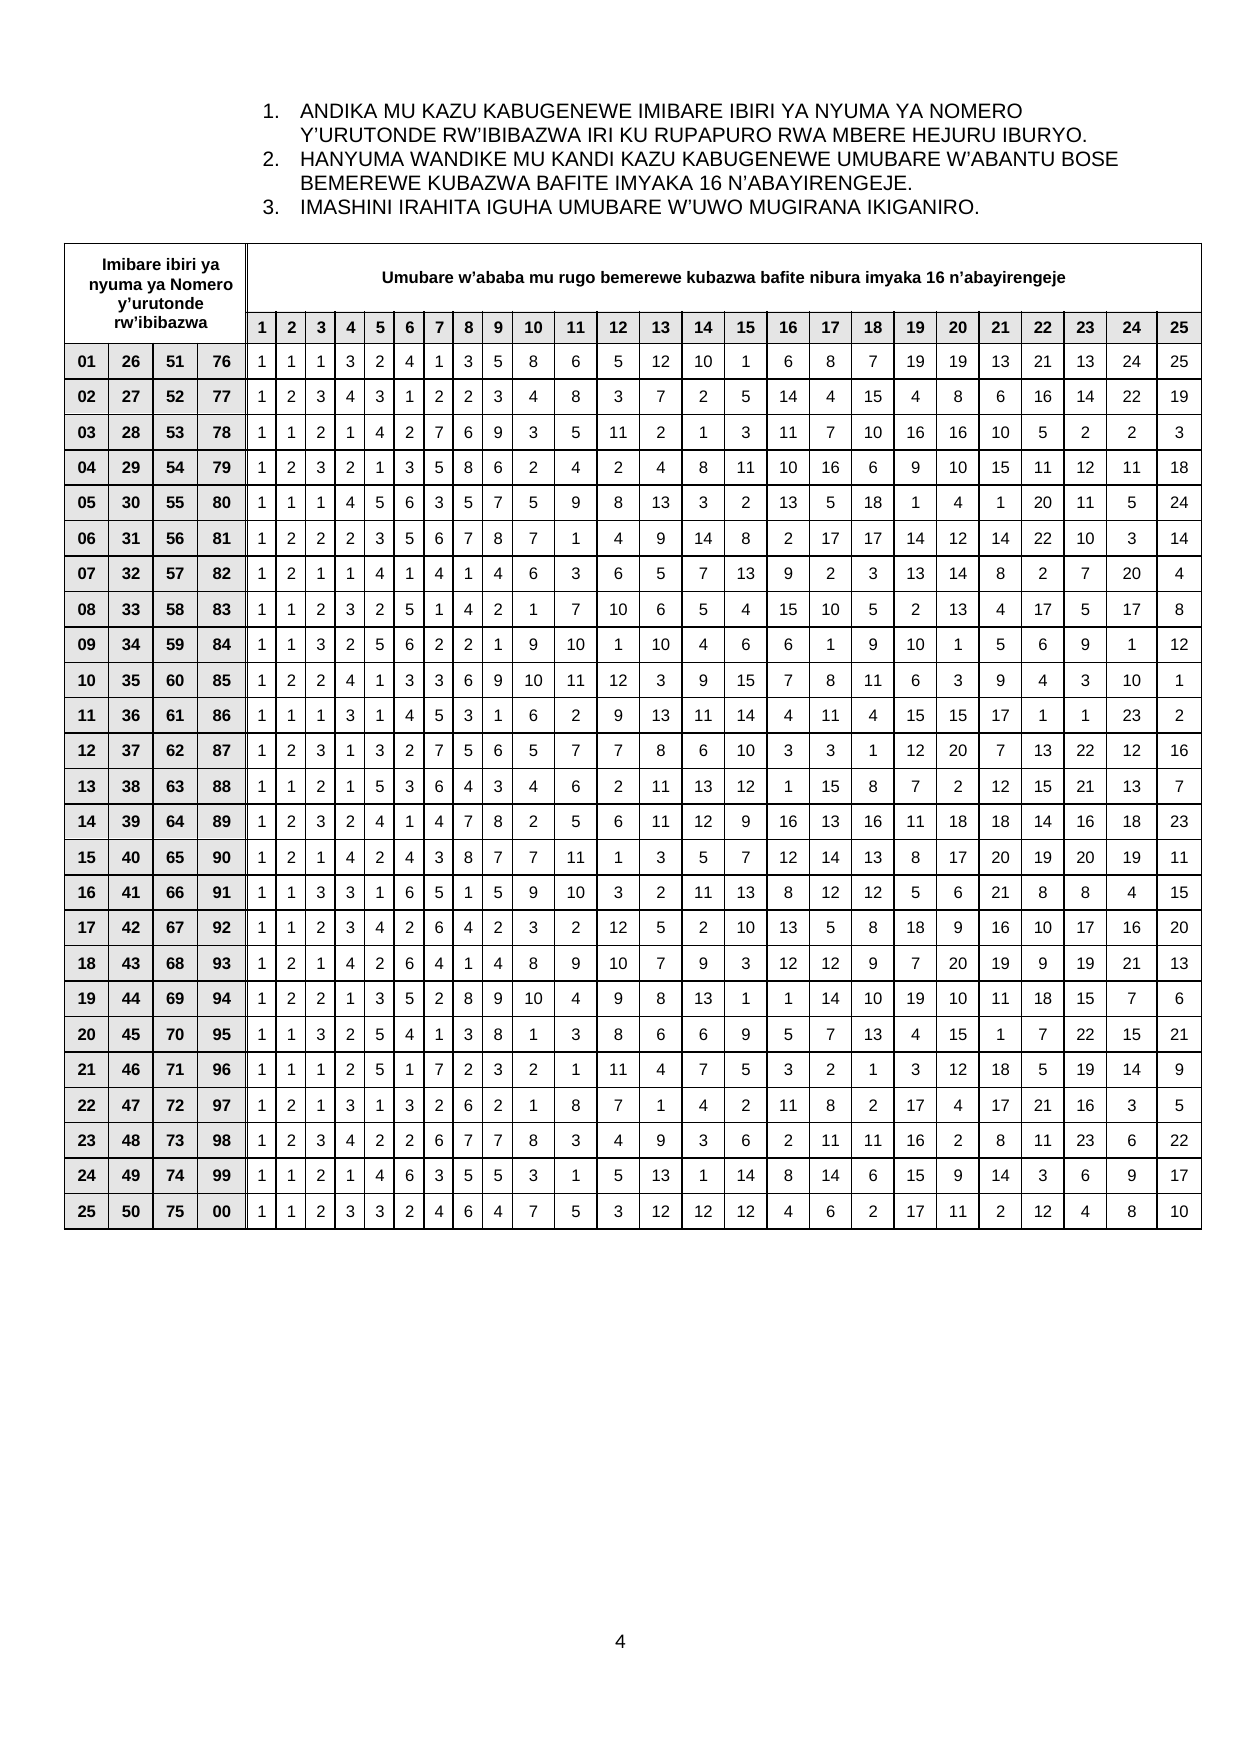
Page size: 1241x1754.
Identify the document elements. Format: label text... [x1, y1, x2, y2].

table_cell 8 [683, 451, 724, 484]
table_cell 1 [248, 840, 275, 874]
table_cell 4 [598, 521, 639, 555]
table_cell 1 [980, 486, 1021, 520]
table_cell 14 [683, 521, 724, 555]
table_cell 1 [248, 451, 275, 484]
table_cell 7 [683, 557, 724, 591]
table_cell 2 [395, 415, 423, 449]
table_cell 1 [248, 663, 275, 697]
table_cell 2 [895, 592, 936, 626]
table_cell 9 [1107, 1159, 1156, 1193]
table_cell 1 [336, 734, 364, 768]
table_cell 1 [277, 1194, 305, 1228]
table_cell 3 [555, 1017, 596, 1051]
table_cell 7 [852, 344, 893, 378]
table_cell 3 [365, 734, 393, 768]
table_cell 2 [454, 1053, 482, 1086]
table_cell 8 [895, 840, 936, 874]
table_cell 1 [248, 592, 275, 626]
table_cell 6 [395, 628, 423, 661]
table_cell 5 [483, 344, 512, 378]
table_cell 1 [248, 628, 275, 661]
table_cell 4 [895, 1017, 936, 1051]
table_cell 3 [306, 451, 334, 484]
table_cell 18 [1022, 982, 1063, 1016]
table_cell 3 [306, 1123, 334, 1157]
table_cell 2 [306, 415, 334, 449]
table_cell 10 [640, 628, 681, 661]
table_cell 15 [895, 698, 936, 732]
table_cell 5 [1022, 415, 1063, 449]
table_cell 9 [483, 982, 512, 1016]
table_cell 3 [513, 911, 554, 945]
table_cell 2 [277, 313, 305, 343]
table_cell 12 [640, 344, 681, 378]
table_cell 6 [395, 313, 423, 343]
table_cell 2 [683, 380, 724, 413]
table_cell 3 [306, 1017, 334, 1051]
table_cell 65 [154, 840, 197, 874]
table_cell 13 [768, 486, 809, 520]
table_cell 4 [895, 380, 936, 413]
table_cell 6 [513, 698, 554, 732]
table_cell 15 [768, 592, 809, 626]
table_cell 4 [598, 1123, 639, 1157]
table_cell 2 [365, 592, 393, 626]
table_cell 2 [365, 946, 393, 980]
table_cell 8 [980, 1123, 1021, 1157]
table_cell 14 [768, 380, 809, 413]
table_cell 1 [277, 911, 305, 945]
table_cell 7 [483, 1123, 512, 1157]
table_cell 23 [65, 1123, 108, 1157]
table_cell 2 [1158, 698, 1201, 732]
table_cell 09 [65, 628, 108, 661]
table_cell 11 [937, 1194, 978, 1228]
table_cell 5 [454, 486, 482, 520]
table_cell 16 [1107, 911, 1156, 945]
table_cell 20 [1065, 840, 1106, 874]
table_cell 4 [336, 840, 364, 874]
table_cell 3 [895, 1053, 936, 1086]
table_cell 18 [1158, 451, 1201, 484]
table_cell 13 [640, 698, 681, 732]
table_cell 11 [810, 698, 851, 732]
table_cell 6 [425, 521, 452, 555]
table_cell 5 [365, 769, 393, 803]
table_cell 17 [895, 1088, 936, 1122]
table_cell 5 [365, 628, 393, 661]
table_cell 1 [248, 521, 275, 555]
table_cell 5 [810, 911, 851, 945]
table_cell 19 [1158, 380, 1201, 413]
table_cell 5 [555, 1194, 596, 1228]
table_cell 12 [852, 876, 893, 909]
table_cell 14 [810, 1159, 851, 1193]
table_cell 08 [65, 592, 108, 626]
table_cell 1 [277, 344, 305, 378]
table_cell 9 [683, 663, 724, 697]
table_cell 9 [895, 451, 936, 484]
table_cell 4 [640, 1053, 681, 1086]
table_cell 2 [306, 663, 334, 697]
table_cell 68 [154, 946, 197, 980]
table_cell 14 [1107, 1053, 1156, 1086]
table_cell 3 [598, 1194, 639, 1228]
table_cell 1 [306, 344, 334, 378]
table_cell 8 [1107, 1194, 1156, 1228]
table_cell 2 [306, 1194, 334, 1228]
table_cell 1 [365, 876, 393, 909]
table_cell 5 [365, 313, 393, 343]
table_cell 1 [768, 982, 809, 1016]
table_cell 8 [598, 486, 639, 520]
table_cell 53 [154, 415, 197, 449]
table_cell 2 [768, 1123, 809, 1157]
table_cell 11 [895, 805, 936, 838]
table_cell 16 [895, 415, 936, 449]
table_cell 15 [65, 840, 108, 874]
table_cell 15 [1022, 769, 1063, 803]
table_cell 06 [65, 521, 108, 555]
table_cell 3 [336, 344, 364, 378]
table_cell 25 [1158, 344, 1201, 378]
list HANYUMA WANDIKE MU KANDI KAZU KABUGENEWE UMUBARE W’ABANTU BOSE BEMEREWE KUBAZWA BAFITE IMYAKA 16 N’ABAYIRENGEJE. [262, 147, 1165, 195]
table_cell 18 [895, 911, 936, 945]
table_cell 3 [395, 663, 423, 697]
table_cell 11 [1022, 451, 1063, 484]
table_cell 1 [336, 415, 364, 449]
table_cell 99 [198, 1159, 245, 1193]
table_cell 1 [483, 628, 512, 661]
table_cell 17 [1158, 1159, 1201, 1193]
table_cell 15 [937, 698, 978, 732]
table_cell 64 [154, 805, 197, 838]
table_cell 3 [725, 415, 766, 449]
table_cell 3 [640, 840, 681, 874]
table_cell 3 [425, 663, 452, 697]
table_cell 6 [454, 663, 482, 697]
table_cell 18 [852, 486, 893, 520]
table_cell 1 [852, 1053, 893, 1086]
table_cell 2 [810, 1053, 851, 1086]
table_cell 8 [810, 663, 851, 697]
table_cell 1 [277, 876, 305, 909]
table_cell 9 [1022, 946, 1063, 980]
table_cell 22 [1065, 1017, 1106, 1051]
table_cell 20 [937, 734, 978, 768]
table_cell 11 [598, 1053, 639, 1086]
table_cell 2 [395, 1123, 423, 1157]
table_cell 1 [277, 415, 305, 449]
table_cell 1 [454, 946, 482, 980]
table_cell 8 [640, 982, 681, 1016]
table_cell 12 [980, 769, 1021, 803]
table_cell 2 [683, 911, 724, 945]
table_cell 26 [109, 344, 152, 378]
table_cell 11 [852, 1123, 893, 1157]
table_cell 19 [895, 982, 936, 1016]
table_cell 6 [395, 946, 423, 980]
table_cell 2 [365, 1123, 393, 1157]
table_cell 6 [683, 1017, 724, 1051]
table_cell 41 [109, 876, 152, 909]
table_cell 4 [336, 1123, 364, 1157]
table_cell 1 [306, 1053, 334, 1086]
table_cell 15 [725, 313, 766, 343]
table_cell 4 [768, 1194, 809, 1228]
table_cell 5 [454, 1159, 482, 1193]
table_cell 90 [198, 840, 245, 874]
table_cell 3 [365, 521, 393, 555]
table_cell 8 [937, 380, 978, 413]
table_cell 6 [483, 734, 512, 768]
table_cell 13 [65, 769, 108, 803]
table_cell 2 [306, 769, 334, 803]
table_cell 73 [154, 1123, 197, 1157]
table_cell 57 [154, 557, 197, 591]
table_cell 6 [768, 628, 809, 661]
table_cell 3 [1022, 1159, 1063, 1193]
table_cell 8 [768, 876, 809, 909]
table_cell 20 [1022, 486, 1063, 520]
table_cell 34 [109, 628, 152, 661]
table_cell 3 [768, 1053, 809, 1086]
table_cell 6 [454, 1088, 482, 1122]
table_cell 7 [725, 840, 766, 874]
table_cell 13 [1107, 769, 1156, 803]
table_cell 5 [725, 1053, 766, 1086]
table_cell 6 [513, 557, 554, 591]
table_cell 7 [640, 946, 681, 980]
table_cell 9 [483, 313, 512, 343]
table_cell 1 [425, 344, 452, 378]
table_cell 21 [980, 313, 1021, 343]
table_cell 2 [306, 1159, 334, 1193]
table_cell 1 [248, 698, 275, 732]
table_cell 6 [895, 663, 936, 697]
table_cell 19 [1022, 840, 1063, 874]
table_cell 19 [895, 313, 936, 343]
table_cell 2 [810, 557, 851, 591]
table_cell 67 [154, 911, 197, 945]
table_cell 2 [513, 805, 554, 838]
table_cell 5 [683, 592, 724, 626]
table_cell 31 [109, 521, 152, 555]
table_cell 2 [483, 592, 512, 626]
table_cell 1 [365, 1088, 393, 1122]
table_cell 6 [852, 1159, 893, 1193]
table_cell 5 [1065, 592, 1106, 626]
table_cell 8 [513, 946, 554, 980]
table_cell 3 [395, 451, 423, 484]
table_cell 8 [454, 313, 482, 343]
table_cell 25 [65, 1194, 108, 1228]
table_cell 2 [725, 1088, 766, 1122]
table_cell 1 [725, 344, 766, 378]
table_cell 16 [937, 415, 978, 449]
table_cell 3 [336, 911, 364, 945]
table_cell 2 [395, 1194, 423, 1228]
table_cell 7 [555, 592, 596, 626]
table_cell 4 [395, 840, 423, 874]
table_cell 14 [810, 982, 851, 1016]
table_cell 2 [852, 1088, 893, 1122]
table_cell 16 [1158, 734, 1201, 768]
table_cell 2 [306, 911, 334, 945]
table_cell 1 [248, 557, 275, 591]
table_cell 5 [365, 1017, 393, 1051]
table_cell 6 [425, 769, 452, 803]
table_cell 2 [277, 982, 305, 1016]
table_cell 2 [640, 876, 681, 909]
table_cell 4 [513, 380, 554, 413]
table_cell 3 [810, 734, 851, 768]
table_cell 2 [1022, 557, 1063, 591]
table_cell 4 [336, 663, 364, 697]
table_cell 10 [555, 876, 596, 909]
table_cell 1 [248, 769, 275, 803]
table_cell 52 [154, 380, 197, 413]
table_cell 4 [483, 1194, 512, 1228]
table_cell 2 [306, 982, 334, 1016]
table_cell 3 [425, 486, 452, 520]
table_cell 2 [768, 521, 809, 555]
table_cell 3 [555, 1123, 596, 1157]
table_cell 6 [425, 1123, 452, 1157]
table_cell 11 [683, 876, 724, 909]
table_cell 13 [640, 1159, 681, 1193]
table_cell 17 [65, 911, 108, 945]
table_cell 05 [65, 486, 108, 520]
table_cell 4 [336, 486, 364, 520]
table_cell 37 [109, 734, 152, 768]
table_cell 4 [454, 769, 482, 803]
table_cell 5 [852, 592, 893, 626]
table_cell 4 [336, 313, 364, 343]
table_cell 6 [598, 557, 639, 591]
table_cell 2 [336, 521, 364, 555]
table_cell 18 [852, 313, 893, 343]
table_cell 15 [1107, 1017, 1156, 1051]
table_cell 9 [937, 911, 978, 945]
table_cell 2 [454, 380, 482, 413]
table_cell 4 [513, 769, 554, 803]
table_cell 4 [1158, 557, 1201, 591]
table_cell 5 [513, 486, 554, 520]
table_cell 1 [248, 911, 275, 945]
table_cell 1 [248, 415, 275, 449]
table_cell 8 [1022, 876, 1063, 909]
table_cell 98 [198, 1123, 245, 1157]
table_cell 19 [937, 344, 978, 378]
table_cell 1 [248, 1194, 275, 1228]
table_cell 1 [306, 1088, 334, 1122]
table_cell 3 [937, 663, 978, 697]
table_cell 1 [306, 840, 334, 874]
table_cell 23 [1158, 805, 1201, 838]
table_cell 3 [365, 1194, 393, 1228]
table_cell 10 [555, 628, 596, 661]
table_cell 14 [1158, 521, 1201, 555]
table_cell 2 [277, 451, 305, 484]
table_cell 10 [65, 663, 108, 697]
table_cell 1 [336, 769, 364, 803]
table_cell 22 [1022, 313, 1063, 343]
table_cell 7 [810, 415, 851, 449]
table_cell 1 [937, 628, 978, 661]
table_cell 1 [454, 557, 482, 591]
table_cell 11 [640, 805, 681, 838]
table_cell 70 [154, 1017, 197, 1051]
table_cell 5 [365, 486, 393, 520]
table_cell 7 [513, 1194, 554, 1228]
table_cell 9 [852, 946, 893, 980]
table_cell 7 [454, 805, 482, 838]
table_cell 77 [198, 380, 245, 413]
table_cell 5 [598, 1159, 639, 1193]
table_cell 14 [65, 805, 108, 838]
table_cell 81 [198, 521, 245, 555]
table_cell 2 [937, 1123, 978, 1157]
table_cell 9 [598, 698, 639, 732]
table_cell 12 [937, 1053, 978, 1086]
table_cell 1 [513, 592, 554, 626]
table_cell 3 [306, 734, 334, 768]
table_cell 16 [1022, 380, 1063, 413]
table_cell 1 [768, 769, 809, 803]
table_cell 7 [1065, 557, 1106, 591]
table_cell 3 [555, 557, 596, 591]
table_cell 3 [483, 769, 512, 803]
table_cell 10 [683, 344, 724, 378]
table_cell 1 [555, 521, 596, 555]
table_cell 2 [937, 769, 978, 803]
table_cell 6 [1065, 1159, 1106, 1193]
table_cell 1 [1022, 698, 1063, 732]
table_cell 3 [1065, 663, 1106, 697]
table_cell 5 [1158, 1088, 1201, 1122]
table_cell 1 [683, 1159, 724, 1193]
table_cell 13 [810, 805, 851, 838]
table_cell 6 [1107, 1123, 1156, 1157]
table_cell 1 [395, 557, 423, 591]
table_cell 4 [683, 628, 724, 661]
table_cell 1 [277, 698, 305, 732]
table_cell 04 [65, 451, 108, 484]
table_cell 3 [336, 876, 364, 909]
table_cell 14 [1065, 380, 1106, 413]
table_cell 10 [895, 628, 936, 661]
table_cell 15 [1065, 982, 1106, 1016]
table_cell 2 [277, 805, 305, 838]
table_cell 9 [683, 946, 724, 980]
table_cell 3 [598, 876, 639, 909]
table_cell 2 [277, 663, 305, 697]
table_cell 3 [395, 1088, 423, 1122]
table_cell 1 [683, 415, 724, 449]
table_cell 59 [154, 628, 197, 661]
table_cell 51 [154, 344, 197, 378]
table_cell 2 [306, 592, 334, 626]
table_cell 7 [1107, 982, 1156, 1016]
table_cell 13 [1065, 344, 1106, 378]
table_cell 38 [109, 769, 152, 803]
table_cell 16 [1065, 805, 1106, 838]
table_cell 13 [895, 557, 936, 591]
table_cell 12 [1065, 451, 1106, 484]
table_cell 2 [1065, 415, 1106, 449]
table_cell 10 [937, 451, 978, 484]
table_cell 54 [154, 451, 197, 484]
table_cell 3 [1107, 521, 1156, 555]
table_cell 1 [336, 982, 364, 1016]
table_cell 8 [852, 769, 893, 803]
table_cell 6 [598, 805, 639, 838]
table_cell 63 [154, 769, 197, 803]
table_cell 1 [980, 1017, 1021, 1051]
table_cell 4 [483, 946, 512, 980]
table_cell 4 [1022, 663, 1063, 697]
table_cell 2 [277, 946, 305, 980]
table_cell 14 [810, 840, 851, 874]
table_cell 22 [1158, 1123, 1201, 1157]
table_cell 18 [1107, 805, 1156, 838]
table_cell 4 [365, 911, 393, 945]
table_cell 17 [895, 1194, 936, 1228]
table_cell 13 [683, 982, 724, 1016]
table_cell 7 [598, 1088, 639, 1122]
table_cell 14 [725, 1159, 766, 1193]
table_cell 1 [306, 486, 334, 520]
table_cell 3 [395, 769, 423, 803]
table_cell 15 [852, 380, 893, 413]
table_cell 3 [306, 313, 334, 343]
table_cell 45 [109, 1017, 152, 1051]
table_cell 30 [109, 486, 152, 520]
table_cell 80 [198, 486, 245, 520]
table_cell 9 [598, 982, 639, 1016]
table_cell 7 [454, 1123, 482, 1157]
table_cell 7 [640, 380, 681, 413]
table_cell 3 [483, 1053, 512, 1086]
table_cell 6 [395, 1159, 423, 1193]
table_cell 2 [852, 1194, 893, 1228]
table_cell 6 [683, 734, 724, 768]
table_cell 1 [598, 628, 639, 661]
table_cell 22 [1065, 734, 1106, 768]
table_cell 2 [395, 734, 423, 768]
table_cell 13 [640, 313, 681, 343]
table_cell 3 [683, 486, 724, 520]
table_cell 3 [454, 698, 482, 732]
table_cell 7 [513, 840, 554, 874]
table_cell 74 [154, 1159, 197, 1193]
table_cell 4 [1065, 1194, 1106, 1228]
table_cell 24 [1158, 486, 1201, 520]
table_cell 16 [1065, 1088, 1106, 1122]
table_cell 9 [725, 1017, 766, 1051]
table_cell 66 [154, 876, 197, 909]
table_cell 4 [683, 1088, 724, 1122]
table_cell 6 [725, 1123, 766, 1157]
table_cell 12 [725, 769, 766, 803]
table_cell 1 [555, 1159, 596, 1193]
table_cell 13 [980, 344, 1021, 378]
table_cell 2 [513, 1053, 554, 1086]
table_cell 21 [1158, 1017, 1201, 1051]
table_cell 10 [1107, 663, 1156, 697]
table_cell 11 [1065, 486, 1106, 520]
table_cell 1 [895, 486, 936, 520]
table_cell 3 [454, 344, 482, 378]
table_cell 4 [365, 415, 393, 449]
table_cell 1 [365, 698, 393, 732]
table_cell 11 [683, 698, 724, 732]
table_cell 1 [248, 805, 275, 838]
table_cell 9 [1065, 628, 1106, 661]
table_cell 10 [598, 592, 639, 626]
table_cell 7 [1022, 1017, 1063, 1051]
table_cell 1 [1158, 663, 1201, 697]
table_cell 1 [248, 1017, 275, 1051]
table_cell 12 [598, 911, 639, 945]
table_cell 10 [1158, 1194, 1201, 1228]
table_cell 19 [895, 344, 936, 378]
table_cell 1 [395, 380, 423, 413]
table_header Umubare w’ababa mu rugo bemerewe kubazwa bafite nibura imyaka 16 n’abayirengeje [248, 244, 1201, 311]
table_cell 1 [483, 698, 512, 732]
table_cell 33 [109, 592, 152, 626]
table_cell 5 [425, 451, 452, 484]
table_cell 13 [1022, 734, 1063, 768]
table_cell 8 [725, 521, 766, 555]
table_cell 5 [454, 734, 482, 768]
table_cell 3 [336, 592, 364, 626]
table_cell 2 [277, 557, 305, 591]
table_cell 9 [980, 663, 1021, 697]
table_cell 5 [395, 592, 423, 626]
table_cell 3 [306, 380, 334, 413]
table_cell 6 [555, 769, 596, 803]
table_cell 3 [336, 1194, 364, 1228]
table_cell 2 [336, 451, 364, 484]
table_cell 72 [154, 1088, 197, 1122]
table_cell 24 [65, 1159, 108, 1193]
table_cell 11 [640, 769, 681, 803]
table_cell 7 [483, 840, 512, 874]
table_cell 4 [980, 592, 1021, 626]
table_cell 50 [109, 1194, 152, 1228]
table_cell 19 [1065, 946, 1106, 980]
table_cell 78 [198, 415, 245, 449]
table_cell 4 [395, 698, 423, 732]
table_cell 15 [895, 1159, 936, 1193]
table_cell 5 [683, 840, 724, 874]
table_cell 13 [1158, 946, 1201, 980]
table_cell 9 [555, 486, 596, 520]
table_cell 1 [306, 698, 334, 732]
table_cell 20 [1107, 557, 1156, 591]
table_cell 2 [980, 1194, 1021, 1228]
table_cell 1 [277, 1053, 305, 1086]
table_cell 2 [395, 911, 423, 945]
table_cell 17 [1065, 911, 1106, 945]
table_cell 22 [65, 1088, 108, 1122]
table_cell 5 [513, 734, 554, 768]
table_cell 46 [109, 1053, 152, 1086]
table_cell 17 [810, 313, 851, 343]
table_cell 11 [555, 313, 596, 343]
table_cell 2 [277, 1088, 305, 1122]
table_cell 5 [640, 911, 681, 945]
table_cell 43 [109, 946, 152, 980]
table_cell 12 [1022, 1194, 1063, 1228]
table_cell 11 [65, 698, 108, 732]
table_cell 4 [768, 698, 809, 732]
table_cell 7 [768, 663, 809, 697]
table_cell 12 [895, 734, 936, 768]
table_cell 6 [640, 1017, 681, 1051]
table_cell 2 [640, 415, 681, 449]
table_cell 8 [1065, 876, 1106, 909]
table_cell 14 [683, 313, 724, 343]
table_cell 10 [980, 415, 1021, 449]
table_cell 3 [425, 840, 452, 874]
table_cell 6 [725, 628, 766, 661]
table_cell 14 [980, 1159, 1021, 1193]
table_cell 2 [425, 1088, 452, 1122]
table_cell 12 [768, 840, 809, 874]
table_cell 1 [306, 946, 334, 980]
table_cell 14 [725, 698, 766, 732]
table_cell 19 [980, 946, 1021, 980]
table_cell 29 [109, 451, 152, 484]
table_cell 4 [425, 805, 452, 838]
table_cell 5 [980, 628, 1021, 661]
table_cell 4 [395, 1017, 423, 1051]
table_cell 12 [683, 805, 724, 838]
table_cell 8 [483, 521, 512, 555]
table_cell 2 [725, 486, 766, 520]
table_cell 2 [365, 344, 393, 378]
table_cell 21 [65, 1053, 108, 1086]
table_cell 19 [1065, 1053, 1106, 1086]
table_cell 2 [425, 982, 452, 1016]
table_cell 6 [425, 911, 452, 945]
table_cell 2 [598, 769, 639, 803]
table_cell 8 [555, 380, 596, 413]
table_cell 9 [513, 876, 554, 909]
table_cell 5 [425, 876, 452, 909]
table_cell 1 [852, 734, 893, 768]
table_cell 3 [306, 805, 334, 838]
table_cell 3 [598, 380, 639, 413]
table_cell 5 [1107, 486, 1156, 520]
table_cell 23 [1065, 313, 1106, 343]
table_cell 5 [425, 698, 452, 732]
table_cell 13 [937, 592, 978, 626]
table_cell 12 [810, 946, 851, 980]
table_cell 18 [65, 946, 108, 980]
table_cell 13 [725, 876, 766, 909]
table_cell 7 [895, 946, 936, 980]
table_cell 87 [198, 734, 245, 768]
table_cell 8 [980, 557, 1021, 591]
table_cell 5 [555, 805, 596, 838]
table_cell 79 [198, 451, 245, 484]
table_cell 1 [513, 1088, 554, 1122]
table_cell 10 [852, 415, 893, 449]
table_cell 11 [810, 1123, 851, 1157]
table_cell 96 [198, 1053, 245, 1086]
table_cell 27 [109, 380, 152, 413]
table_cell 88 [198, 769, 245, 803]
table_cell 28 [109, 415, 152, 449]
table_cell 6 [640, 592, 681, 626]
table_cell 76 [198, 344, 245, 378]
table_cell 3 [306, 876, 334, 909]
table_cell 6 [555, 344, 596, 378]
table_cell 3 [336, 1088, 364, 1122]
table_cell 9 [513, 628, 554, 661]
table_cell 1 [277, 769, 305, 803]
table_cell 1 [365, 451, 393, 484]
table_cell 4 [810, 380, 851, 413]
table_cell 10 [810, 592, 851, 626]
table_cell 9 [768, 557, 809, 591]
table_cell 6 [1158, 982, 1201, 1016]
table_cell 6 [810, 1194, 851, 1228]
table_cell 12 [683, 1194, 724, 1228]
table_cell 4 [483, 557, 512, 591]
table_cell 56 [154, 521, 197, 555]
table_cell 14 [937, 557, 978, 591]
table_cell 4 [640, 451, 681, 484]
table_cell 7 [454, 521, 482, 555]
table_cell 10 [725, 734, 766, 768]
table_cell 1 [513, 1017, 554, 1051]
table_cell 5 [555, 415, 596, 449]
table_cell 4 [454, 592, 482, 626]
table_cell 3 [454, 1017, 482, 1051]
table_cell 8 [810, 1088, 851, 1122]
table_cell 18 [980, 805, 1021, 838]
table_cell 10 [1022, 911, 1063, 945]
table_cell 10 [768, 451, 809, 484]
table_cell 17 [937, 840, 978, 874]
table_cell 3 [768, 734, 809, 768]
table_cell 7 [425, 734, 452, 768]
table_cell 3 [683, 1123, 724, 1157]
table_cell 3 [852, 557, 893, 591]
table_cell 8 [852, 911, 893, 945]
table_cell 5 [810, 486, 851, 520]
table_cell 1 [248, 1053, 275, 1086]
table_cell 1 [395, 805, 423, 838]
table_cell 7 [1158, 769, 1201, 803]
table_cell 1 [248, 876, 275, 909]
table_cell 44 [109, 982, 152, 1016]
table_cell 13 [768, 911, 809, 945]
table_cell 11 [1107, 451, 1156, 484]
table_cell 1 [640, 1088, 681, 1122]
table_cell 12 [598, 313, 639, 343]
table_cell 7 [980, 734, 1021, 768]
table_cell 85 [198, 663, 245, 697]
table_cell 16 [980, 911, 1021, 945]
table_cell 1 [248, 344, 275, 378]
table_cell 14 [980, 521, 1021, 555]
table_cell 9 [937, 1159, 978, 1193]
table_cell 1 [425, 1017, 452, 1051]
table_cell 7 [895, 769, 936, 803]
table_cell 35 [109, 663, 152, 697]
table_cell 4 [365, 805, 393, 838]
table_cell 13 [852, 1017, 893, 1051]
table_cell 12 [768, 946, 809, 980]
table_cell 5 [395, 982, 423, 1016]
table_cell 4 [1107, 876, 1156, 909]
table_cell 14 [895, 521, 936, 555]
table_cell 20 [937, 946, 978, 980]
table_cell 9 [725, 805, 766, 838]
table_cell 95 [198, 1017, 245, 1051]
table_cell 23 [1065, 1123, 1106, 1157]
table_cell 4 [425, 946, 452, 980]
table_cell 1 [306, 557, 334, 591]
table_cell 11 [1158, 840, 1201, 874]
table_cell 89 [198, 805, 245, 838]
list ANDIKA MU KAZU KABUGENEWE IMIBARE IBIRI YA NYUMA YA NOMERO Y’URUTONDE RW’IBIBAZWA IRI KU RUPAPURO RWA MBERE HEJURU IBURYO. [262, 99, 1165, 147]
table_cell 7 [683, 1053, 724, 1086]
table_cell 1 [248, 1123, 275, 1157]
table_cell 3 [1158, 415, 1201, 449]
table_cell 4 [725, 592, 766, 626]
table_cell 16 [65, 876, 108, 909]
table_cell 2 [277, 1123, 305, 1157]
table_cell 8 [454, 982, 482, 1016]
table_cell 1 [725, 982, 766, 1016]
table_cell 7 [483, 486, 512, 520]
table_cell 15 [1158, 876, 1201, 909]
table_cell 49 [109, 1159, 152, 1193]
table_cell 8 [454, 451, 482, 484]
table_cell 22 [1022, 521, 1063, 555]
table_cell 7 [598, 734, 639, 768]
table_cell 20 [980, 840, 1021, 874]
table_cell 21 [980, 876, 1021, 909]
table_cell 21 [1022, 1088, 1063, 1122]
table_cell 2 [336, 628, 364, 661]
table_cell 32 [109, 557, 152, 591]
table_cell 1 [454, 876, 482, 909]
table_cell 19 [1107, 840, 1156, 874]
table_cell 9 [640, 1123, 681, 1157]
table_cell 93 [198, 946, 245, 980]
table_cell 3 [1107, 1088, 1156, 1122]
table_cell 10 [937, 982, 978, 1016]
table_cell 1 [425, 592, 452, 626]
table_cell 15 [725, 663, 766, 697]
table_cell 11 [725, 451, 766, 484]
table_cell 5 [365, 1053, 393, 1086]
table_cell 2 [598, 451, 639, 484]
table_cell 9 [555, 946, 596, 980]
table_cell 3 [640, 663, 681, 697]
table_cell 20 [937, 313, 978, 343]
table_cell 4 [395, 344, 423, 378]
table_cell 3 [483, 380, 512, 413]
table_cell 3 [513, 1159, 554, 1193]
table_cell 11 [980, 982, 1021, 1016]
table_cell 92 [198, 911, 245, 945]
table_cell 4 [852, 698, 893, 732]
table_cell 2 [483, 1088, 512, 1122]
table_cell 1 [336, 1159, 364, 1193]
table_cell 1 [277, 486, 305, 520]
table_cell 5 [395, 521, 423, 555]
table_cell 8 [513, 1123, 554, 1157]
table_cell 12 [725, 1194, 766, 1228]
table_cell 1 [248, 982, 275, 1016]
table_cell 2 [555, 698, 596, 732]
table_cell 39 [109, 805, 152, 838]
table_cell 82 [198, 557, 245, 591]
table_cell 10 [513, 663, 554, 697]
table_cell 40 [109, 840, 152, 874]
table_cell 8 [768, 1159, 809, 1193]
table_cell 07 [65, 557, 108, 591]
table_cell 97 [198, 1088, 245, 1122]
table_cell 17 [1022, 592, 1063, 626]
table_cell 17 [810, 521, 851, 555]
table_cell 16 [768, 313, 809, 343]
table_cell 8 [1158, 592, 1201, 626]
table_cell 24 [1107, 313, 1156, 343]
table_cell 8 [483, 805, 512, 838]
table_cell 11 [598, 415, 639, 449]
table_cell 21 [1065, 769, 1106, 803]
table_cell 23 [1107, 698, 1156, 732]
table_cell 9 [640, 521, 681, 555]
table_cell 3 [425, 1159, 452, 1193]
table_cell 9 [483, 415, 512, 449]
table_cell 86 [198, 698, 245, 732]
table_cell 24 [1107, 344, 1156, 378]
table_cell 1 [395, 1053, 423, 1086]
table_cell 11 [852, 663, 893, 697]
table_cell 13 [683, 769, 724, 803]
table_cell 12 [810, 876, 851, 909]
table_cell 5 [768, 1017, 809, 1051]
table_cell 00 [198, 1194, 245, 1228]
table_cell 2 [277, 521, 305, 555]
table_cell 9 [852, 628, 893, 661]
table_cell 1 [277, 1017, 305, 1051]
table_cell 8 [555, 1088, 596, 1122]
table_cell 5 [483, 1159, 512, 1193]
table_cell 3 [365, 380, 393, 413]
table_cell 02 [65, 380, 108, 413]
table_cell 5 [725, 380, 766, 413]
table_cell 12 [1158, 628, 1201, 661]
table_cell 42 [109, 911, 152, 945]
table_cell 58 [154, 592, 197, 626]
table_cell 1 [248, 734, 275, 768]
table_cell 1 [555, 1053, 596, 1086]
table_cell 3 [513, 415, 554, 449]
table_cell 2 [336, 805, 364, 838]
table_cell 62 [154, 734, 197, 768]
list IMASHINI IRAHITA IGUHA UMUBARE W’UWO MUGIRANA IKIGANIRO. [262, 195, 1165, 219]
table_cell 8 [640, 734, 681, 768]
table_cell 01 [65, 344, 108, 378]
table_cell 10 [725, 911, 766, 945]
table_cell 7 [513, 521, 554, 555]
table_cell 11 [555, 840, 596, 874]
table_cell 12 [598, 663, 639, 697]
table_cell 2 [336, 1053, 364, 1086]
table_cell 48 [109, 1123, 152, 1157]
table_cell 16 [768, 805, 809, 838]
table_cell 4 [365, 557, 393, 591]
table_cell 8 [513, 344, 554, 378]
table_cell 2 [513, 451, 554, 484]
table_cell 4 [336, 380, 364, 413]
table_cell 11 [768, 1088, 809, 1122]
table_cell 12 [65, 734, 108, 768]
table_cell 4 [425, 557, 452, 591]
table_cell 12 [937, 521, 978, 555]
table_cell 94 [198, 982, 245, 1016]
table_cell 10 [513, 982, 554, 1016]
table_cell 2 [336, 1017, 364, 1051]
table_cell 17 [1107, 592, 1156, 626]
table_cell 1 [365, 663, 393, 697]
table_cell 18 [980, 1053, 1021, 1086]
table_cell 3 [365, 982, 393, 1016]
table_cell 1 [598, 840, 639, 874]
table_cell 16 [852, 805, 893, 838]
table_cell 13 [725, 557, 766, 591]
table_cell 5 [598, 344, 639, 378]
table_cell 1 [1107, 628, 1156, 661]
table_cell 15 [980, 451, 1021, 484]
table_cell 4 [937, 486, 978, 520]
table_cell 21 [1107, 946, 1156, 980]
table_cell 03 [65, 415, 108, 449]
table_cell 10 [852, 982, 893, 1016]
table_cell 20 [1158, 911, 1201, 945]
table_cell 17 [852, 521, 893, 555]
table_cell 12 [1107, 734, 1156, 768]
table_cell 13 [852, 840, 893, 874]
table_cell 2 [277, 380, 305, 413]
table_cell 16 [810, 451, 851, 484]
table_cell 20 [65, 1017, 108, 1051]
table_cell 8 [810, 344, 851, 378]
table_cell 4 [365, 1159, 393, 1193]
table_cell 3 [336, 698, 364, 732]
table_cell 7 [555, 734, 596, 768]
table_cell 3 [306, 628, 334, 661]
table_cell 91 [198, 876, 245, 909]
table_cell 11 [1022, 1123, 1063, 1157]
table_cell 4 [336, 946, 364, 980]
table_cell 1 [810, 628, 851, 661]
table_cell 6 [454, 1194, 482, 1228]
table_cell 1 [248, 380, 275, 413]
table_cell 4 [937, 1088, 978, 1122]
table_cell 11 [555, 663, 596, 697]
table_cell 1 [277, 628, 305, 661]
table_cell 17 [980, 1088, 1021, 1122]
table_cell 1 [248, 946, 275, 980]
table_cell 6 [395, 876, 423, 909]
table_cell 4 [454, 911, 482, 945]
table_cell 2 [277, 734, 305, 768]
table_cell 18 [937, 805, 978, 838]
table_cell 60 [154, 663, 197, 697]
table_cell 69 [154, 982, 197, 1016]
table_cell 19 [65, 982, 108, 1016]
table_cell 25 [1158, 313, 1201, 343]
table_cell 9 [1158, 1053, 1201, 1086]
table_cell 75 [154, 1194, 197, 1228]
table_cell 5 [483, 876, 512, 909]
table_cell 6 [980, 380, 1021, 413]
table_cell 6 [395, 486, 423, 520]
table_cell 47 [109, 1088, 152, 1122]
table_cell 1 [248, 1159, 275, 1193]
table_cell 36 [109, 698, 152, 732]
table_cell 6 [1022, 628, 1063, 661]
table_cell 2 [425, 380, 452, 413]
table_cell 10 [598, 946, 639, 980]
table_cell 1 [277, 1159, 305, 1193]
table_cell 1 [277, 592, 305, 626]
table_cell 11 [768, 415, 809, 449]
table_cell 1 [336, 557, 364, 591]
table_cell 8 [454, 840, 482, 874]
table_cell 2 [425, 628, 452, 661]
table_cell 8 [598, 1017, 639, 1051]
table_cell 4 [555, 451, 596, 484]
table_cell 2 [454, 628, 482, 661]
table_cell 6 [937, 876, 978, 909]
table_cell 5 [1022, 1053, 1063, 1086]
table_cell 61 [154, 698, 197, 732]
table_cell 84 [198, 628, 245, 661]
table_cell 2 [277, 840, 305, 874]
table_cell 3 [725, 946, 766, 980]
table_cell 6 [768, 344, 809, 378]
table_cell 15 [937, 1017, 978, 1051]
table_cell 5 [640, 557, 681, 591]
table_cell 4 [555, 982, 596, 1016]
table_cell 6 [454, 415, 482, 449]
table_cell 10 [513, 313, 554, 343]
table_cell 12 [640, 1194, 681, 1228]
table_cell 71 [154, 1053, 197, 1086]
table_cell 6 [852, 451, 893, 484]
table_cell 7 [425, 313, 452, 343]
table_cell 1 [248, 1088, 275, 1122]
table_cell 83 [198, 592, 245, 626]
table_cell 13 [640, 486, 681, 520]
table_cell 15 [810, 769, 851, 803]
table_cell 7 [425, 415, 452, 449]
table_cell 21 [1022, 344, 1063, 378]
table_cell 2 [365, 840, 393, 874]
table_cell 9 [483, 663, 512, 697]
table_cell 2 [483, 911, 512, 945]
table_cell 2 [306, 521, 334, 555]
table_cell 22 [1107, 380, 1156, 413]
table_cell 2 [555, 911, 596, 945]
table_cell 1 [1065, 698, 1106, 732]
table_cell 4 [425, 1194, 452, 1228]
table_cell 17 [980, 698, 1021, 732]
table_cell 1 [248, 486, 275, 520]
table_cell 1 [248, 313, 275, 343]
table_header Imibare ibiri ya nyuma ya Nomero y’urutonde rw’ibibazwa [65, 244, 245, 343]
table_cell 7 [810, 1017, 851, 1051]
table_cell 6 [483, 451, 512, 484]
table_cell 5 [895, 876, 936, 909]
table_cell 10 [1065, 521, 1106, 555]
table_cell 14 [1022, 805, 1063, 838]
table_cell 55 [154, 486, 197, 520]
table_cell 2 [1107, 415, 1156, 449]
table_cell 8 [483, 1017, 512, 1051]
table_cell 7 [425, 1053, 452, 1086]
table_cell 16 [895, 1123, 936, 1157]
